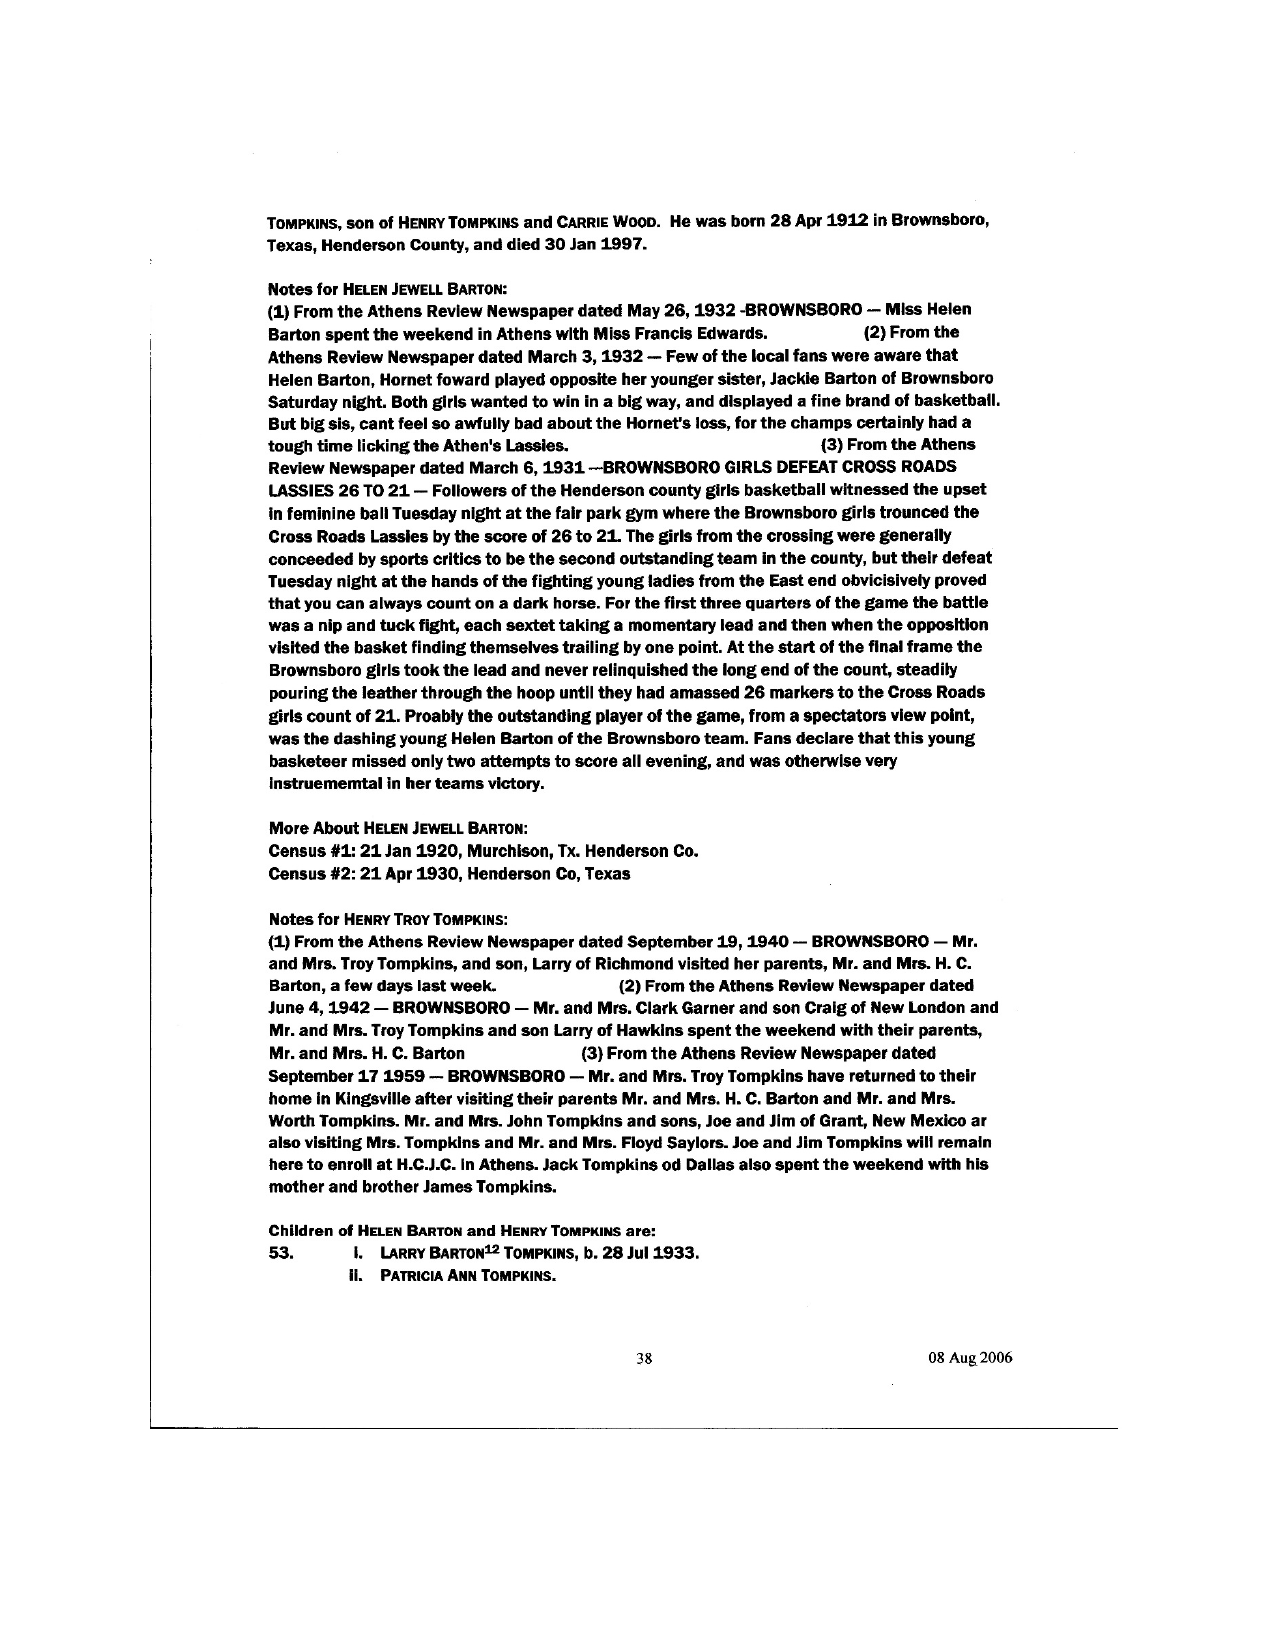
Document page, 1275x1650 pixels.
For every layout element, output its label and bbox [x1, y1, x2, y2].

picture [150, 150, 1125, 1429]
